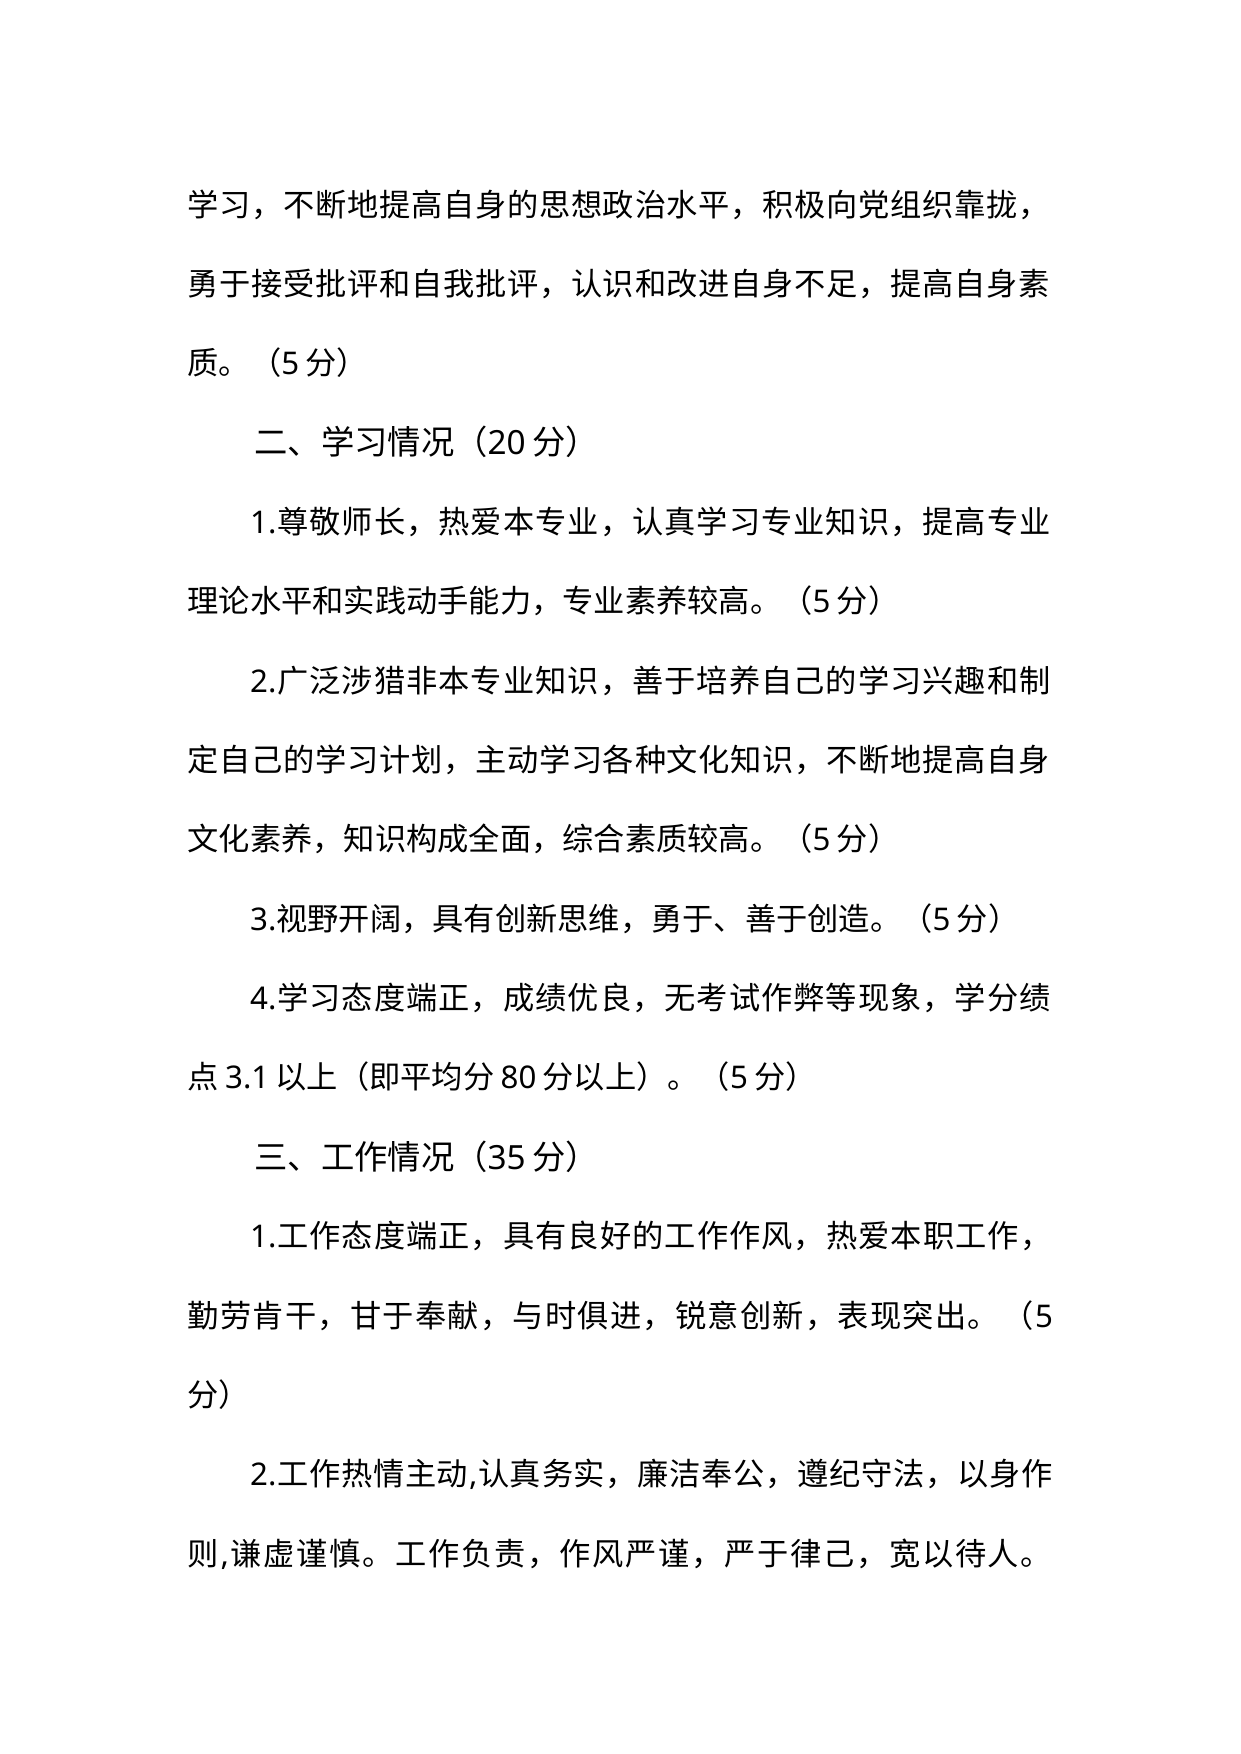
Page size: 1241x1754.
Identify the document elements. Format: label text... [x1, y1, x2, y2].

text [187, 1433, 1053, 1591]
text 1.工作态度端正，具有良好的工作作风，热爱本职工作，勤劳肯干，甘于奉献，与时俱进，锐意创新，表现突出。（5分） [187, 1194, 1053, 1433]
subtitle 二、学习情况（20分） [187, 401, 1053, 480]
text 3.视野开阔，具有创新思维，勇于、善于创造。（5分） [187, 877, 1053, 956]
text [187, 163, 1053, 401]
text 4.学习态度端正，成绩优良，无考试作弊等现象，学分绩点3.1以上（即平均分80分以上）。（5分） [187, 956, 1053, 1115]
subtitle 三、工作情况（35分） [187, 1115, 1053, 1194]
text 2.广泛涉猎非本专业知识，善于培养自己的学习兴趣和制定自己的学习计划，主动学习各种文化知识，不断地提高自身文化素养，知识构成全面，综合素质较高。（5分） [187, 639, 1053, 877]
text 1.尊敬师长，热爱本专业，认真学习专业知识，提高专业理论水平和实践动手能力，专业素养较高。（5分） [187, 480, 1053, 639]
